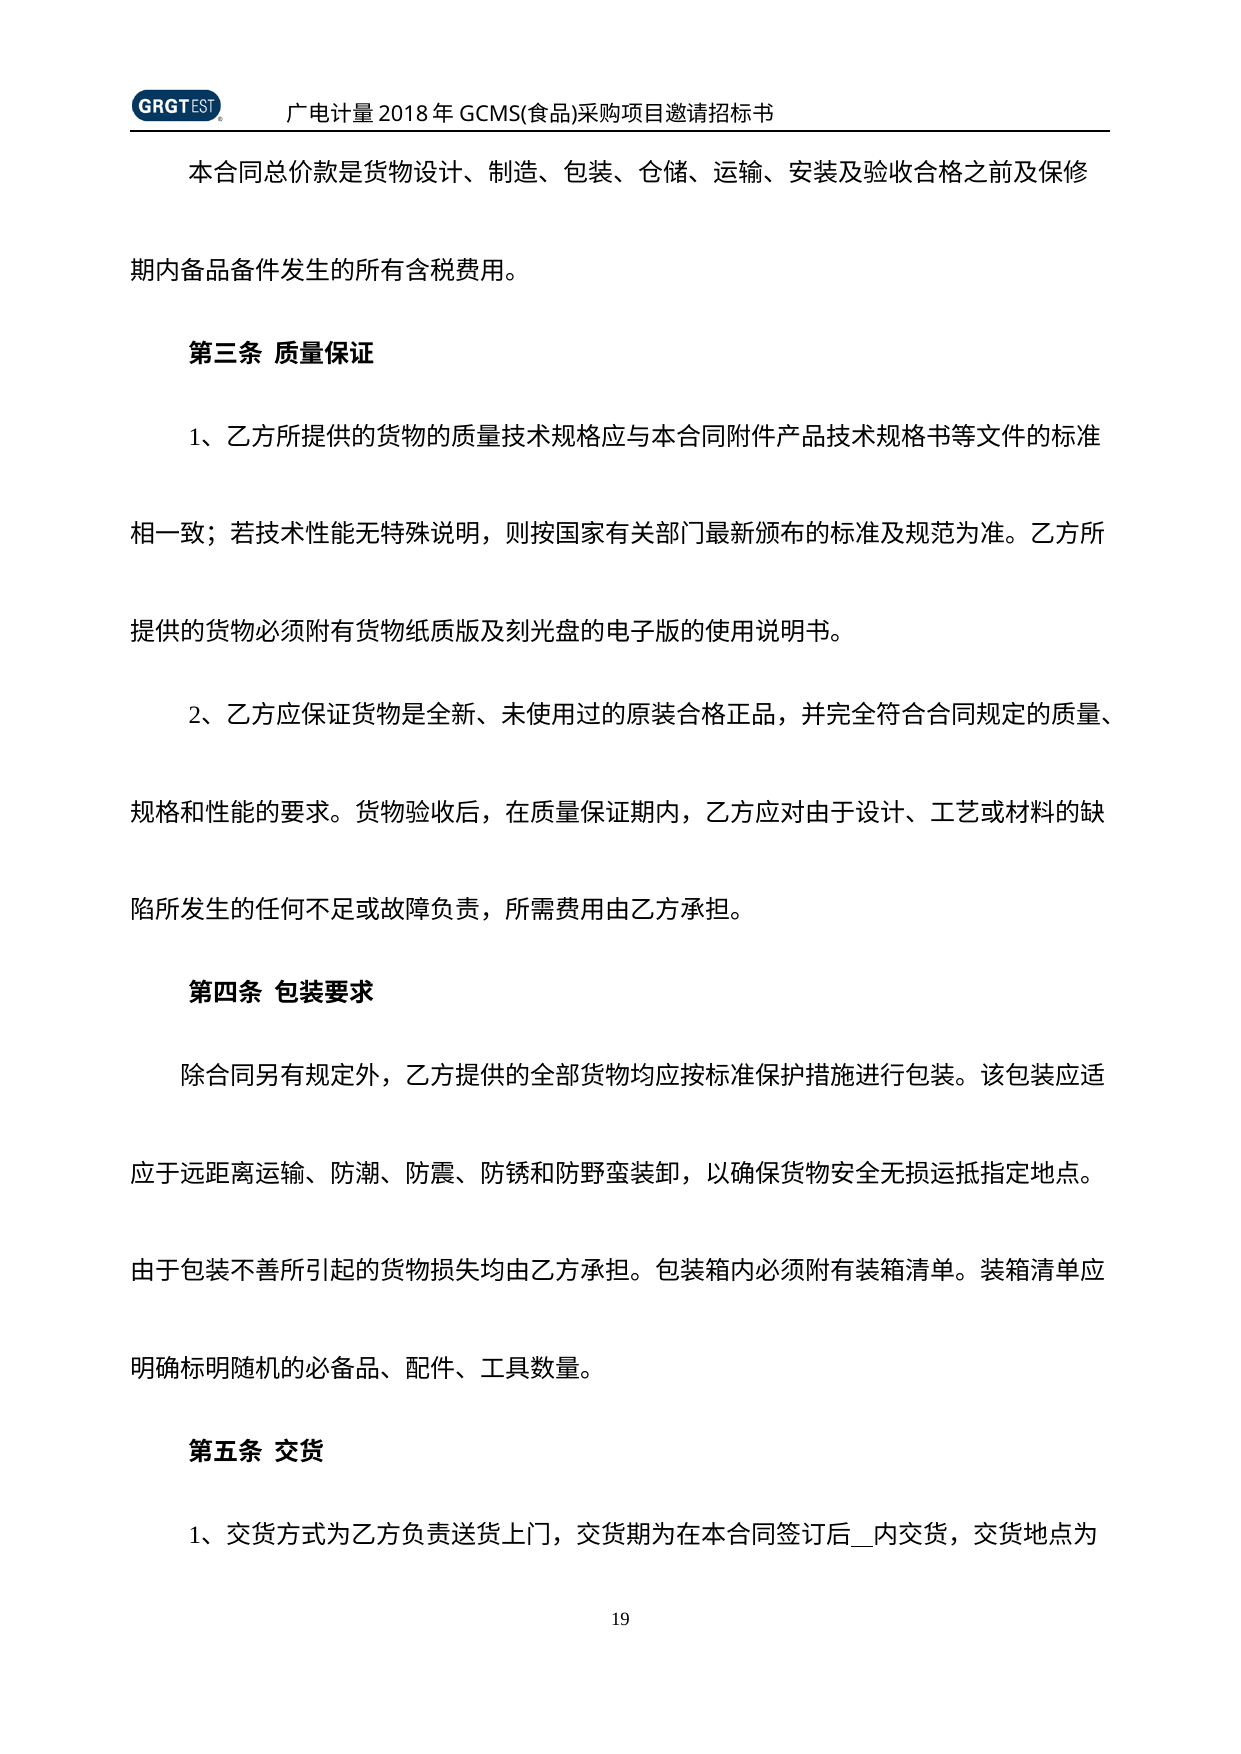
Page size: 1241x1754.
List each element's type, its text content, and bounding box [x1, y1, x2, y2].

picture [129, 88, 224, 122]
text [130, 1500, 1110, 1565]
text 1、乙方所提供的货物的质量技术规格应与本合同附件产品技术规格书等文件的标准相一致；若技术性能无特殊说明，则按国家有关部门最新颁布的标准及规范为准。乙方所提供的货物必须附有货物纸质版及刻光盘的电子版的使用说明书。 [130, 402, 1110, 662]
text 第三条 质量保证 [130, 319, 1110, 384]
text 第五条 交货 [130, 1417, 1110, 1482]
text 第四条 包装要求 [130, 958, 1110, 1023]
text 2、乙方应保证货物是全新、未使用过的原装合格正品，并完全符合合同规定的质量、规格和性能的要求。货物验收后，在质量保证期内，乙方应对由于设计、工艺或材料的缺陷所发生的任何不足或故障负责，所需费用由乙方承担。 [130, 680, 1110, 940]
text 除合同另有规定外，乙方提供的全部货物均应按标准保护措施进行包装。该包装应适应于远距离运输、防潮、防震、防锈和防野蛮装卸，以确保货物安全无损运抵指定地点。由于包装不善所引起的货物损失均由乙方承担。包装箱内必须附有装箱清单。装箱清单应明确标明随机的必备品、配件、工具数量。 [130, 1041, 1110, 1399]
text 本合同总价款是货物设计、制造、包装、仓储、运输、安装及验收合格之前及保修期内备品备件发生的所有含税费用。 [130, 138, 1110, 301]
